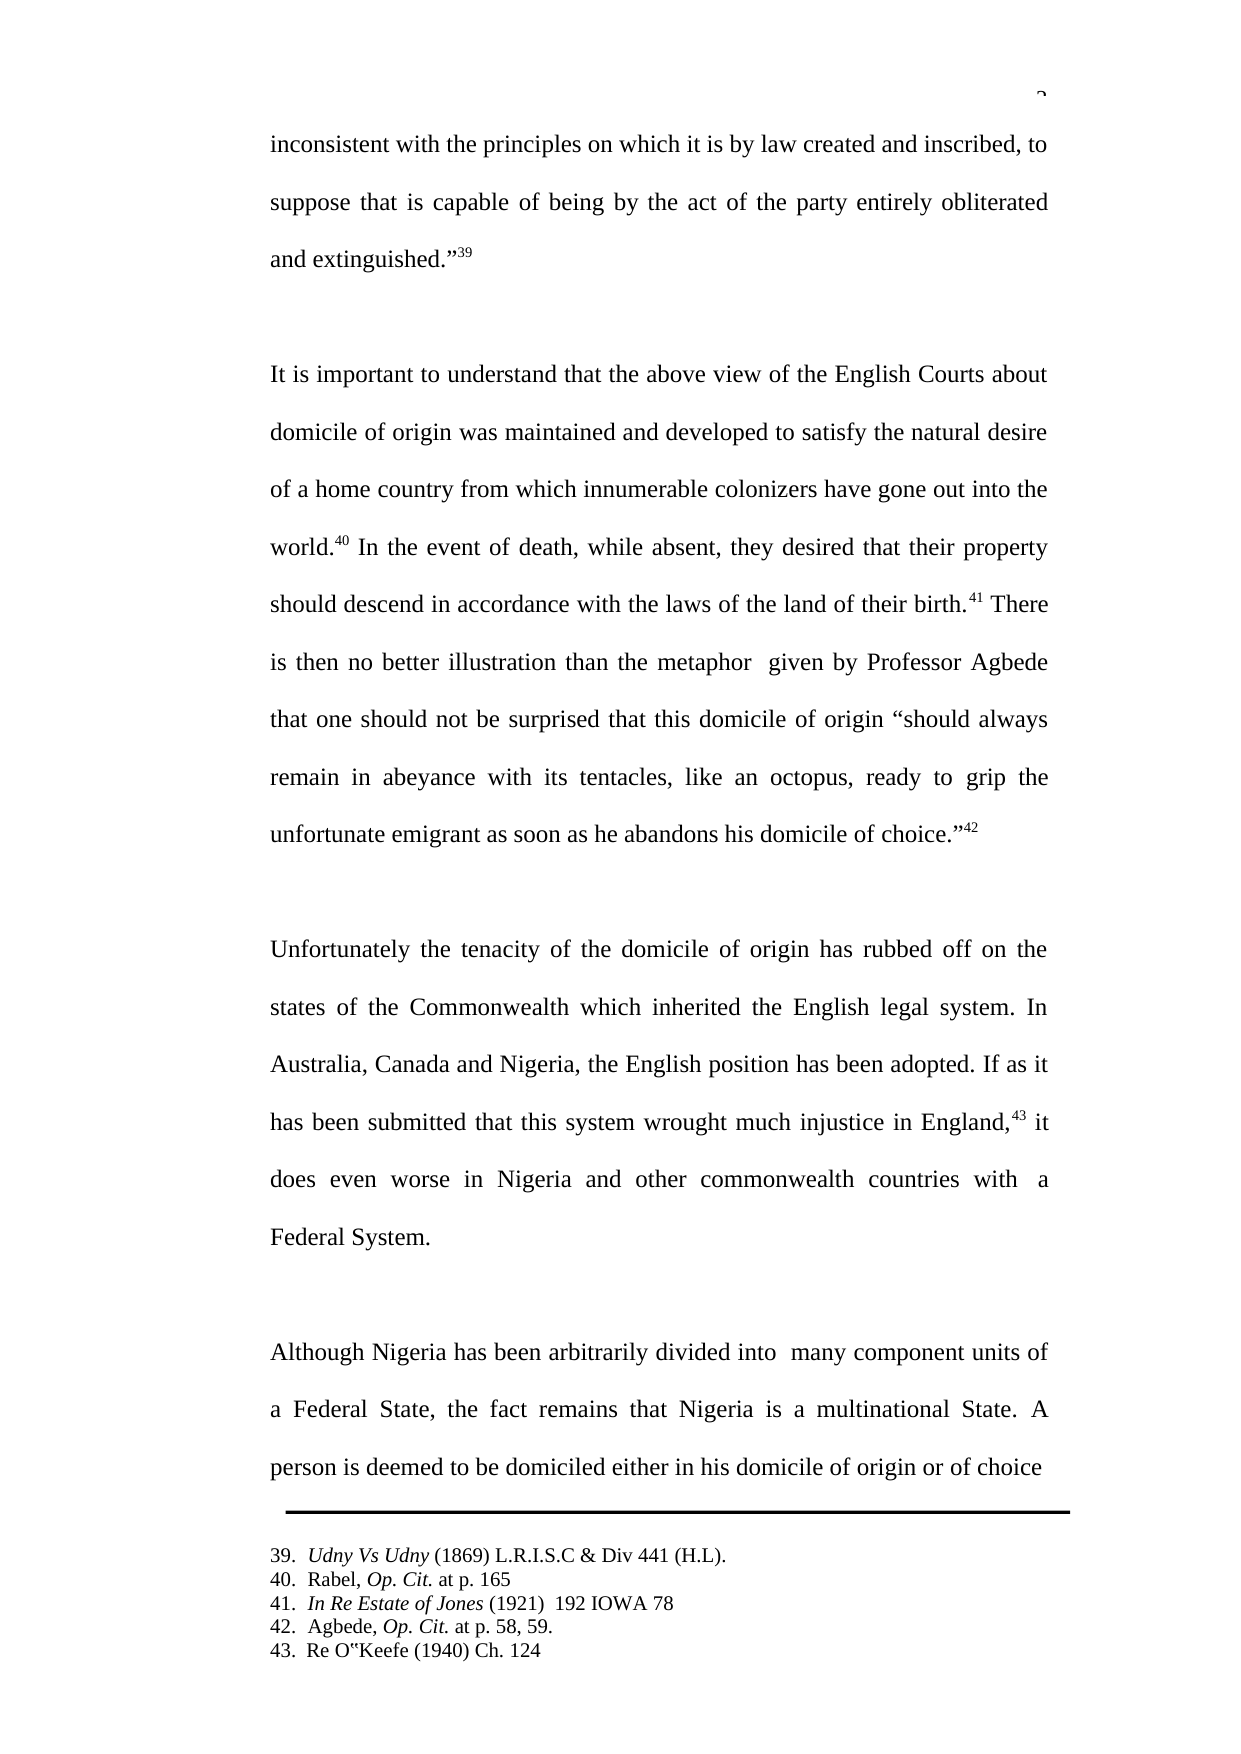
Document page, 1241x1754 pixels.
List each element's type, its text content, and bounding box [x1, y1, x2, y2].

list In Re Estate of Jones (1921) 192 IOWA 78 [270, 1591, 1105, 1615]
text It is important to understand that the above view of the English Courts about domicile of origin was maintained and developed to satisfy the natural desire of a home country from which innumerable colonizers have gone out into the world.40 In the event of death, while absent, they desired that their property should descend in accordance with the laws of the land of their birth.41 There is then no better illustration than the metaphor given by Professor Agbede that one should not be surprised that this domicile of origin “should always remain in abeyance with its tentacles, like an octopus, ready to grip the unfortunate emigrant as soon as he abandons his domicile of choice.”42 [270, 359, 1049, 848]
text Unfortunately the tenacity of the domicile of origin has rubbed off on the states of the Commonwealth which inherited the English legal system. In Australia, Canada and Nigeria, the English position has been adopted. If as it has been submitted that this system wrought much injustice in England,43 it does even worse in Nigeria and other commonwealth countries with a Federal System. [270, 934, 1049, 1251]
text 43. Re O‟Keefe (1940) Ch. 124 [270, 1639, 1105, 1663]
text inconsistent with the principles on which it is by law created and inscribed, to suppose that is capable of being by the act of the party entirely obliterated and extinguished.”39 [270, 129, 1048, 273]
list Agbede, Op. Cit. at p. 58, 59. [270, 1615, 1105, 1639]
list Udny Vs Udny (1869) L.R.I.S.C & Div 441 (H.L). [270, 1542, 1105, 1567]
list Rabel, Op. Cit. at p. 165 [270, 1567, 1105, 1591]
text Although Nigeria has been arbitrarily divided into many component units of a Federal State, the fact remains that Nigeria is a multinational State. A person is deemed to be domiciled either in his domicile of origin or of choice [270, 1337, 1048, 1480]
